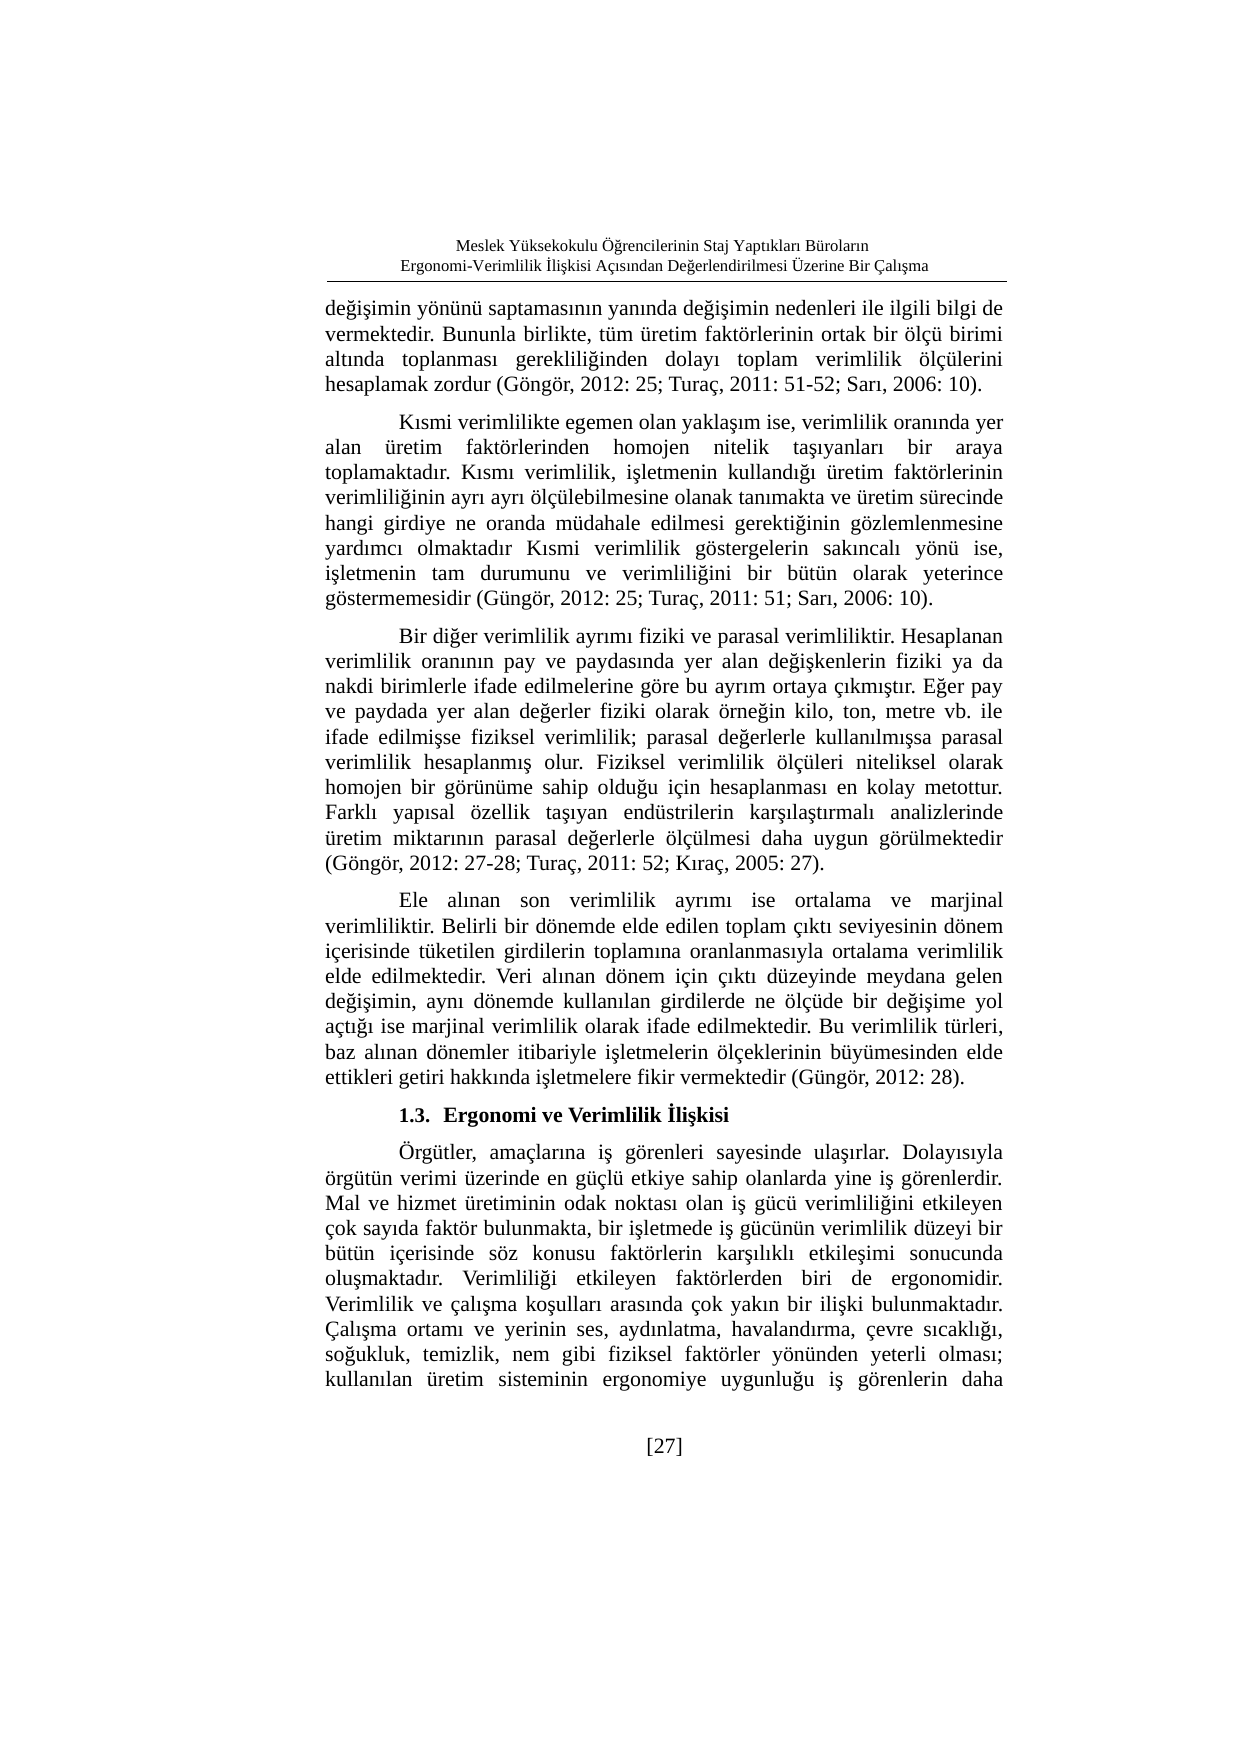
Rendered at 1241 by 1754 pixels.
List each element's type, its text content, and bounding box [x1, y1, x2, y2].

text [325, 295, 1004, 396]
list Ergonomi ve Verimlilik İlişkisi [325, 1102, 1004, 1127]
text Kısmi verimlilikte egemen olan yaklaşım ise, verimlilik oranında yer alan üretim faktörlerinden homojen nitelik taşıyanları bir araya toplamaktadır. Kısmı verimlilik, işletmenin kullandığı üretim faktörlerinin verimliliğinin ayrı ayrı ölçülebilmesine olanak tanımakta ve üretim sürecinde hangi girdiye ne oranda müdahale edilmesi gerektiğinin gözlemlenmesine yardımcı olmaktadır Kısmi verimlilik göstergelerin sakıncalı yönü ise, işletmenin tam durumunu ve verimliliğini bir bütün olarak yeterince göstermemesidir (Güngör, 2012: 25; Turaç, 2011: 51; Sarı, 2006: 10). [325, 409, 1004, 610]
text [325, 1139, 1004, 1391]
text Bir diğer verimlilik ayrımı fiziki ve parasal verimliliktir. Hesaplanan verimlilik oranının pay ve paydasında yer alan değişkenlerin fiziki ya da nakdi birimlerle ifade edilmelerine göre bu ayrım ortaya çıkmıştır. Eğer pay ve paydada yer alan değerler fiziki olarak örneğin kilo, ton, metre vb. ile ifade edilmişse fiziksel verimlilik; parasal değerlerle kullanılmışsa parasal verimlilik hesaplanmış olur. Fiziksel verimlilik ölçüleri niteliksel olarak homojen bir görünüme sahip olduğu için hesaplanması en kolay metottur. Farklı yapısal özellik taşıyan endüstrilerin karşılaştırmalı analizlerinde üretim miktarının parasal değerlerle ölçülmesi daha uygun görülmektedir (Göngör, 2012: 27-28; Turaç, 2011: 52; Kıraç, 2005: 27). [325, 623, 1004, 875]
text Ele alınan son verimlilik ayrımı ise ortalama ve marjinal verimliliktir. Belirli bir dönemde elde edilen toplam çıktı seviyesinin dönem içerisinde tüketilen girdilerin toplamına oranlanmasıyla ortalama verimlilik elde edilmektedir. Veri alınan dönem için çıktı düzeyinde meydana gelen değişimin, aynı dönemde kullanılan girdilerde ne ölçüde bir değişime yol açtığı ise marjinal verimlilik olarak ifade edilmektedir. Bu verimlilik türleri, baz alınan dönemler itibariyle işletmelerin ölçeklerinin büyümesinden elde ettikleri getiri hakkında işletmelere fikir vermektedir (Güngör, 2012: 28). [325, 887, 1004, 1089]
